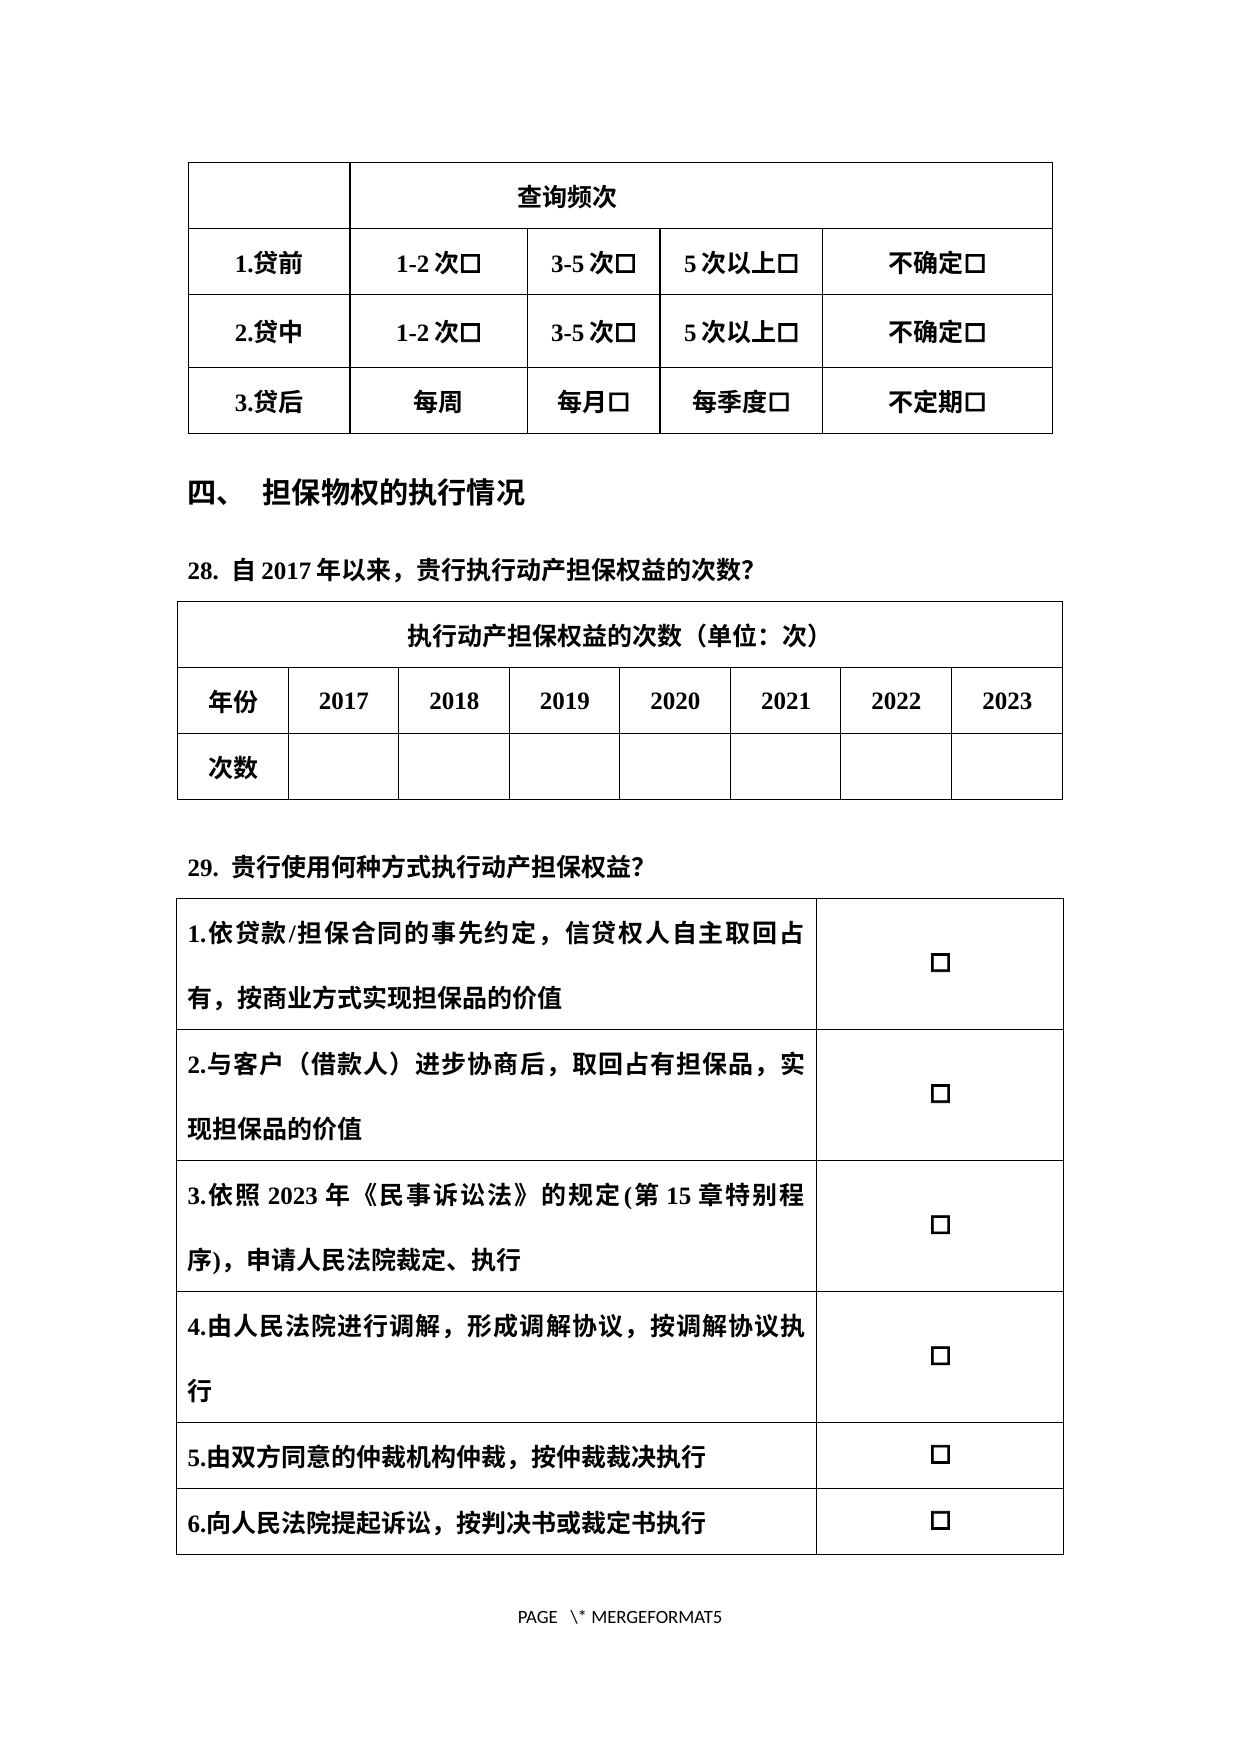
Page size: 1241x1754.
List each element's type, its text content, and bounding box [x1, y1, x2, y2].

table_cell 2.贷中 [189, 295, 349, 367]
table_cell [399, 734, 509, 799]
table_cell 2017 [289, 668, 398, 733]
table_cell [510, 734, 619, 799]
table_cell 1-2次 [351, 295, 527, 367]
table_cell 2019 [510, 668, 619, 733]
table_cell [817, 1292, 1063, 1422]
list 担保物权的执行情况 [187, 459, 1053, 524]
table_cell 1.贷前 [189, 229, 349, 294]
table_cell 2.与客户（借款人）进步协商后，取回占有担保品，实现担保品的价值 [177, 1030, 816, 1160]
table_cell 每周 [351, 368, 527, 433]
table_cell 2020 [620, 668, 730, 733]
table_cell 年份 [178, 668, 288, 733]
table_cell 1-2次 [351, 229, 527, 294]
table_cell 6.向人民法院提起诉讼，按判决书或裁定书执行 [177, 1489, 816, 1554]
table_cell 3.贷后 [189, 368, 349, 433]
table_header 查询频次 [351, 163, 1052, 228]
table_cell [952, 734, 1062, 799]
table_cell 不确定 [823, 229, 1052, 294]
table_cell [817, 1423, 1063, 1488]
table_cell [817, 1489, 1063, 1554]
table_cell [289, 734, 398, 799]
table_header 执行动产担保权益的次数（单位：次） [178, 602, 1062, 667]
table_cell 2023 [952, 668, 1062, 733]
table_cell [817, 1161, 1063, 1291]
table_cell 5次以上 [661, 295, 822, 367]
table_header [189, 163, 349, 228]
table_cell 每月 [528, 368, 659, 433]
table_cell 2022 [841, 668, 951, 733]
table_header 1.依贷款/担保合同的事先约定，信贷权人自主取回占有，按商业方式实现担保品的价值 [177, 899, 816, 1029]
table_cell 3-5次 [528, 229, 659, 294]
table_cell 4.由人民法院进行调解，形成调解协议，按调解协议执行 [177, 1292, 816, 1422]
table_header [817, 899, 1063, 1029]
table_cell [731, 734, 840, 799]
table_cell [620, 734, 730, 799]
table_cell 2021 [731, 668, 840, 733]
table_cell 5次以上 [661, 229, 822, 294]
table_cell 3.依照2023年《民事诉讼法》的规定(第15章特别程序)，申请人民法院裁定、执行 [177, 1161, 816, 1291]
table_cell 不确定 [823, 295, 1052, 367]
table_cell 次数 [178, 734, 288, 799]
table_cell [841, 734, 951, 799]
list 贵行使用何种方式执行动产担保权益？ [187, 833, 1053, 898]
table_cell 不定期 [823, 368, 1052, 433]
table_cell [817, 1030, 1063, 1160]
table_cell 5.由双方同意的仲裁机构仲裁，按仲裁裁决执行 [177, 1423, 816, 1488]
list 自2017年以来，贵行执行动产担保权益的次数？ [187, 536, 1053, 601]
table_cell 每季度 [661, 368, 822, 433]
table_cell 2018 [399, 668, 509, 733]
table_cell 3-5次 [528, 295, 659, 367]
